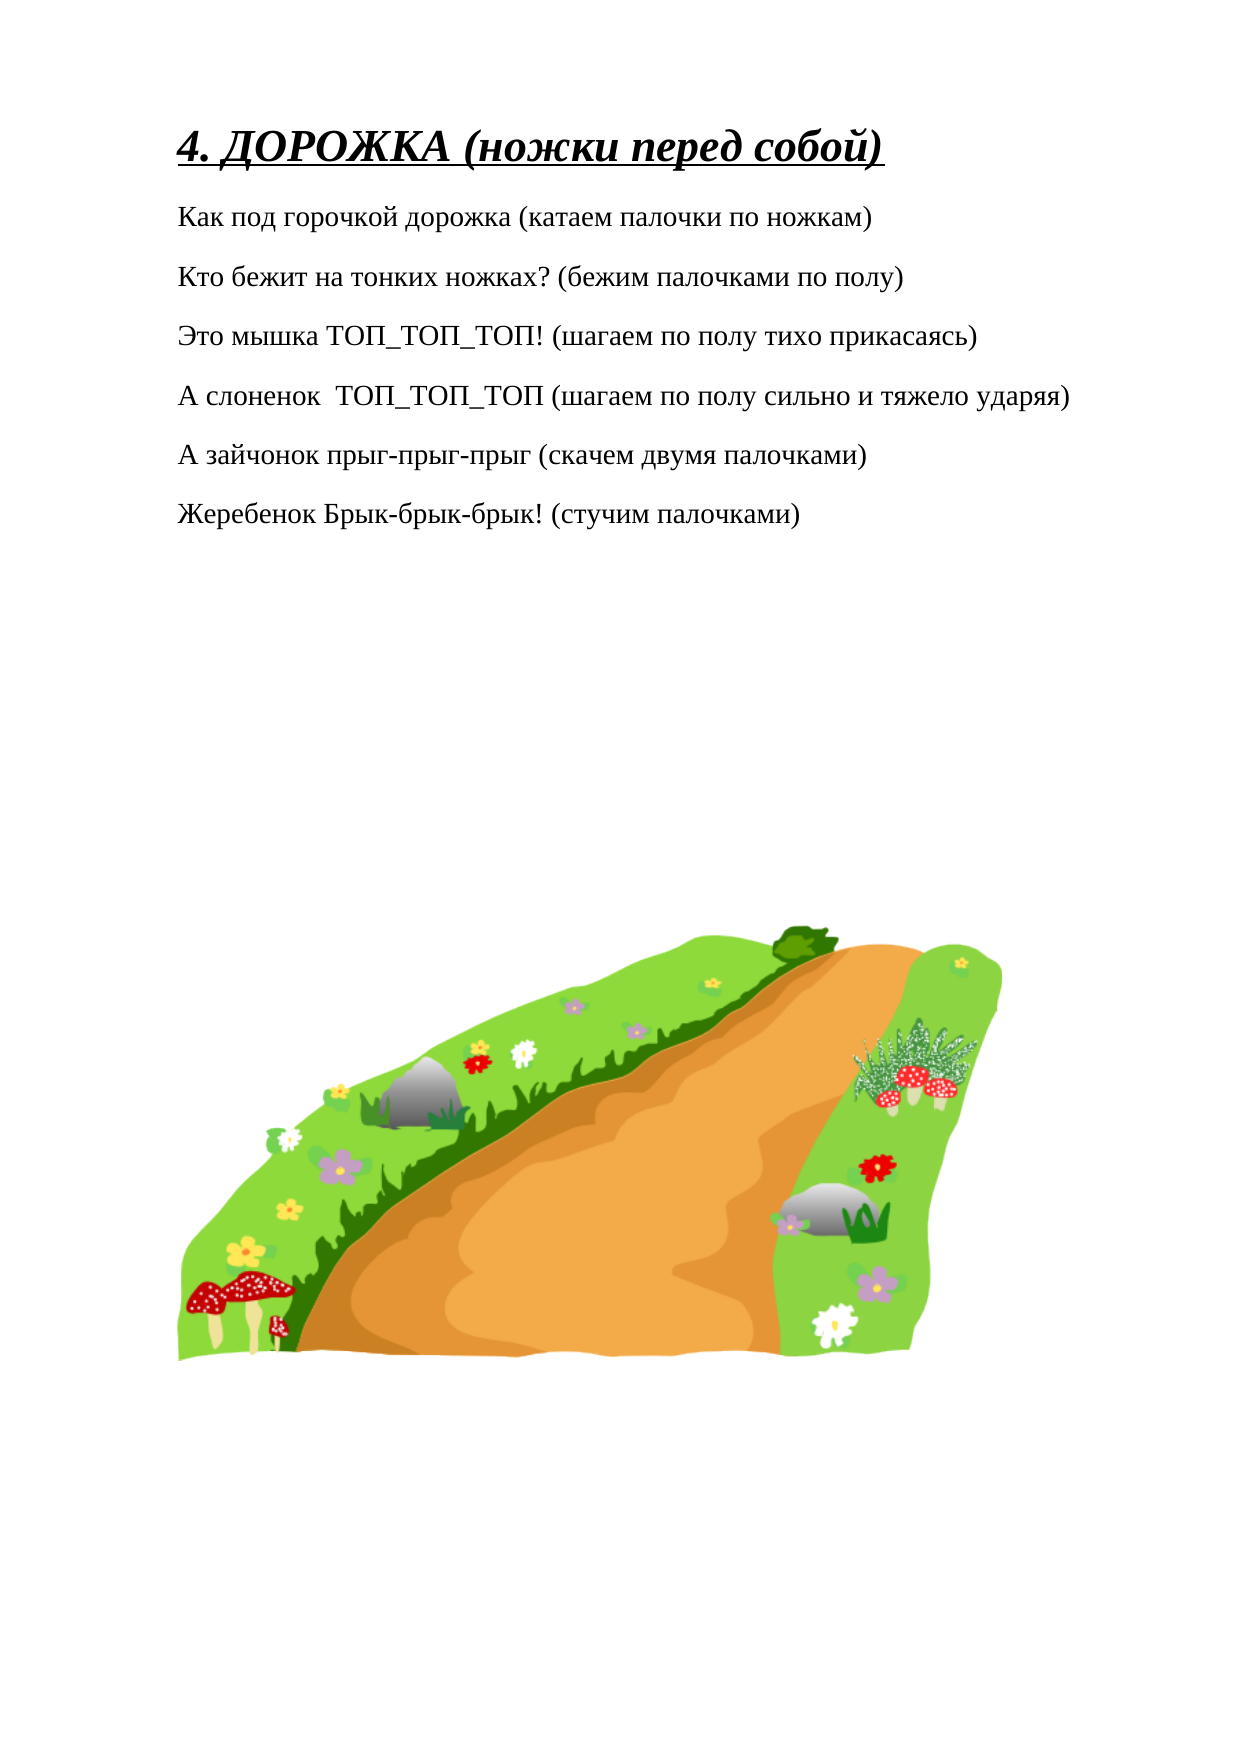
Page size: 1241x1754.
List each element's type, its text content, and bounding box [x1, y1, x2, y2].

text А зайчонок прыг-прыг-прыг (скачем двумя палочками) [177, 437, 1152, 471]
picture [177, 657, 1003, 1361]
text Как под горочкой дорожка (катаем палочки по ножкам) [177, 199, 1152, 233]
text Это мышка ТОП_ТОП_ТОП! (шагаем по полу тихо прикасаясь) [177, 318, 1152, 352]
text Жеребенок Брык-брык-брык! (стучим палочками) [177, 496, 1152, 530]
text 4. ДОРОЖКА (ножки перед собой) [177, 118, 1152, 171]
text А слоненок ТОП_ТОП_ТОП (шагаем по полу сильно и тяжело ударяя) [177, 378, 1152, 411]
text Кто бежит на тонких ножках? (бежим палочками по полу) [177, 259, 1152, 292]
